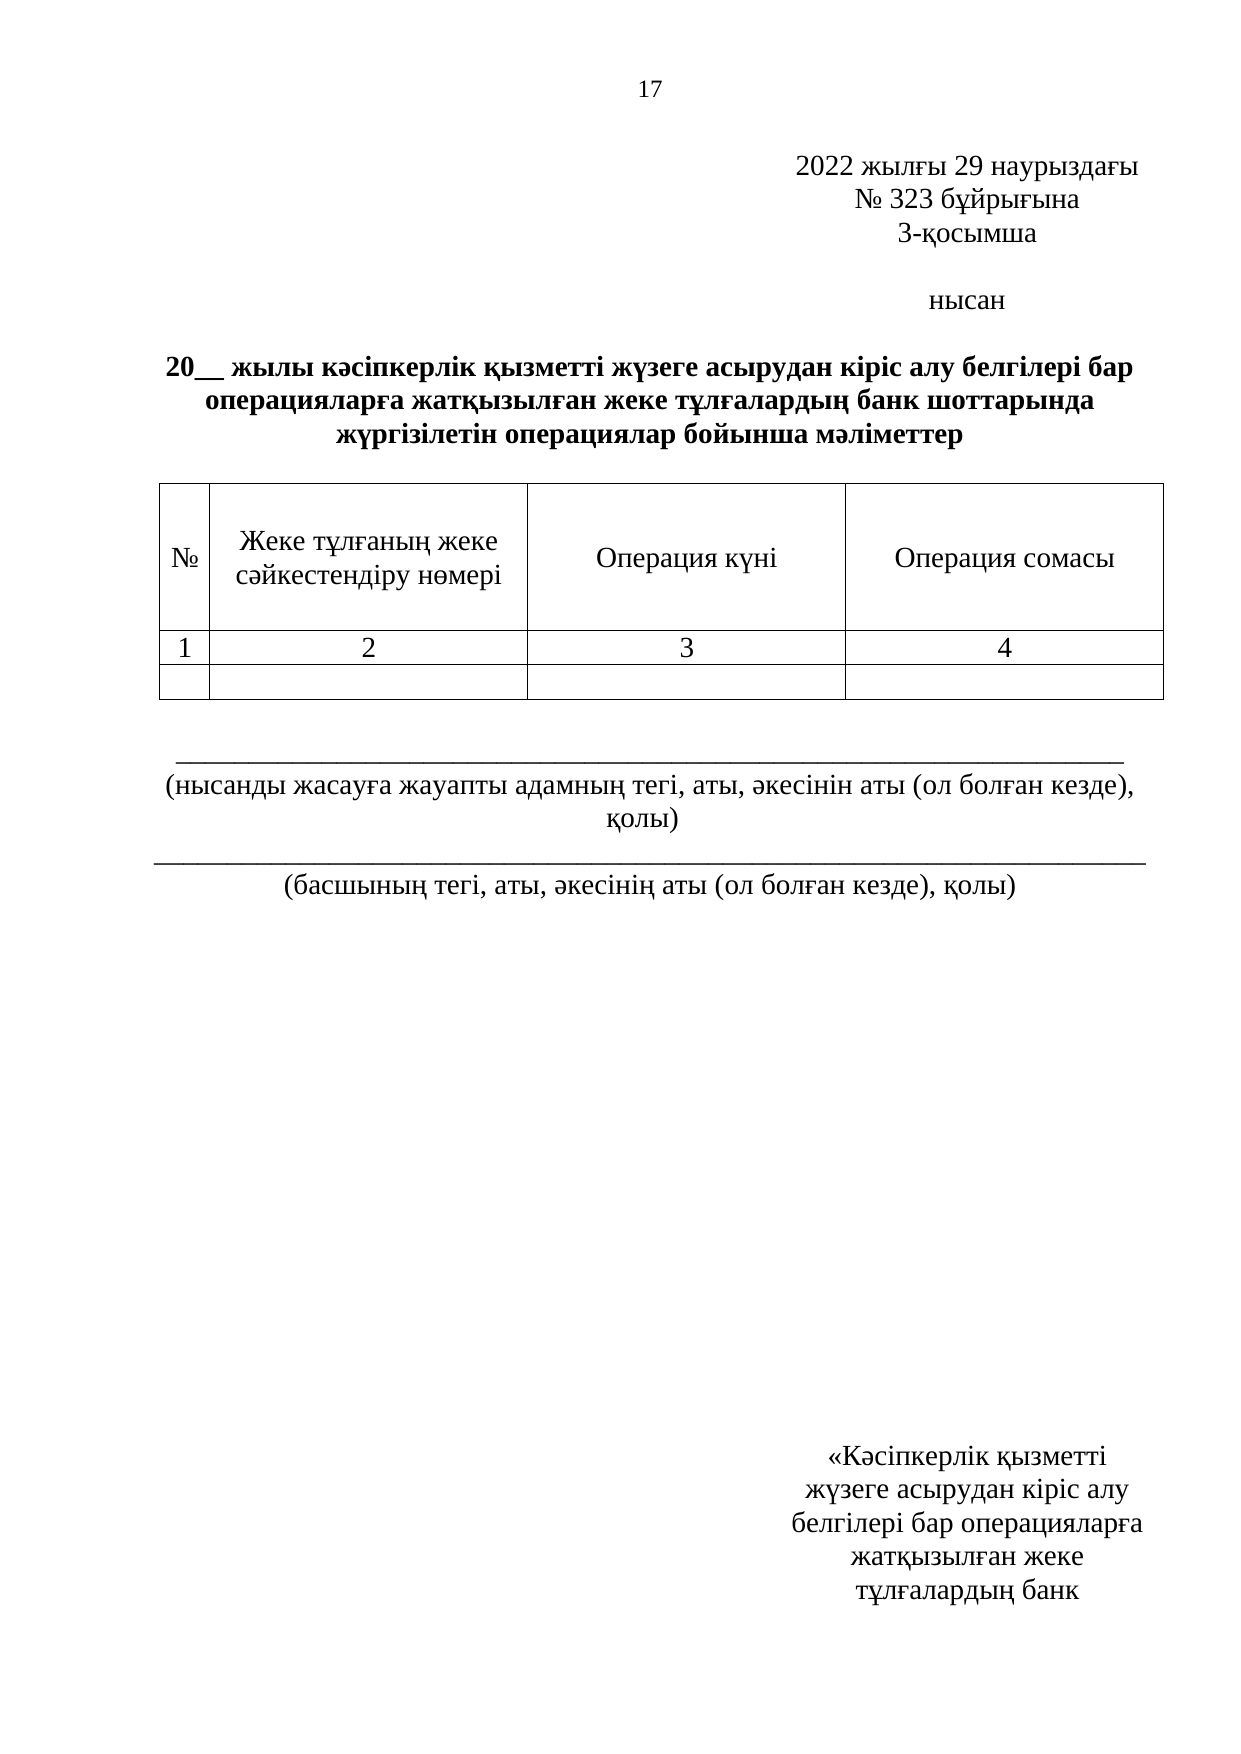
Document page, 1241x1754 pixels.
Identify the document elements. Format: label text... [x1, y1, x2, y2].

text 20__ жылы кәсіпкерлік қызметті жүзеге асырудан кіріс алу белгілері бар операцияларға жатқызылған жеке тұлғалардың банк шоттарында жүргізілетін операциялар бойынша мәліметтер [148, 349, 1152, 449]
text нысан [783, 282, 1152, 315]
table_cell [210, 665, 527, 699]
text 3-қосымша [783, 215, 1152, 248]
table_cell 4 [846, 631, 1163, 664]
table_header Операция сомасы [846, 484, 1163, 629]
table_cell 2 [210, 631, 527, 664]
text _________________________________________________________________ (нысанды жасауға жауапты адамның тегі, аты, әкесінін аты (ол болған кезде), қолы) ____________________________________________________________________ (басшының тегі, аты, әкесінің аты (ол болған кезде), қолы) [148, 733, 1152, 901]
table_cell [846, 665, 1163, 699]
table_cell [528, 665, 845, 699]
table_header Операция күні [528, 484, 845, 629]
text № 323 бұйрығына [783, 181, 1152, 215]
table_cell 1 [160, 631, 209, 664]
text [783, 1438, 1152, 1605]
text 2022 жылғы 29 наурыздағы [783, 148, 1152, 181]
table_cell [160, 665, 209, 699]
table_header Жеке тұлғаның жеке сәйкестендіру нөмері [210, 484, 527, 629]
table_header № [160, 484, 209, 629]
table_cell 3 [528, 631, 845, 664]
